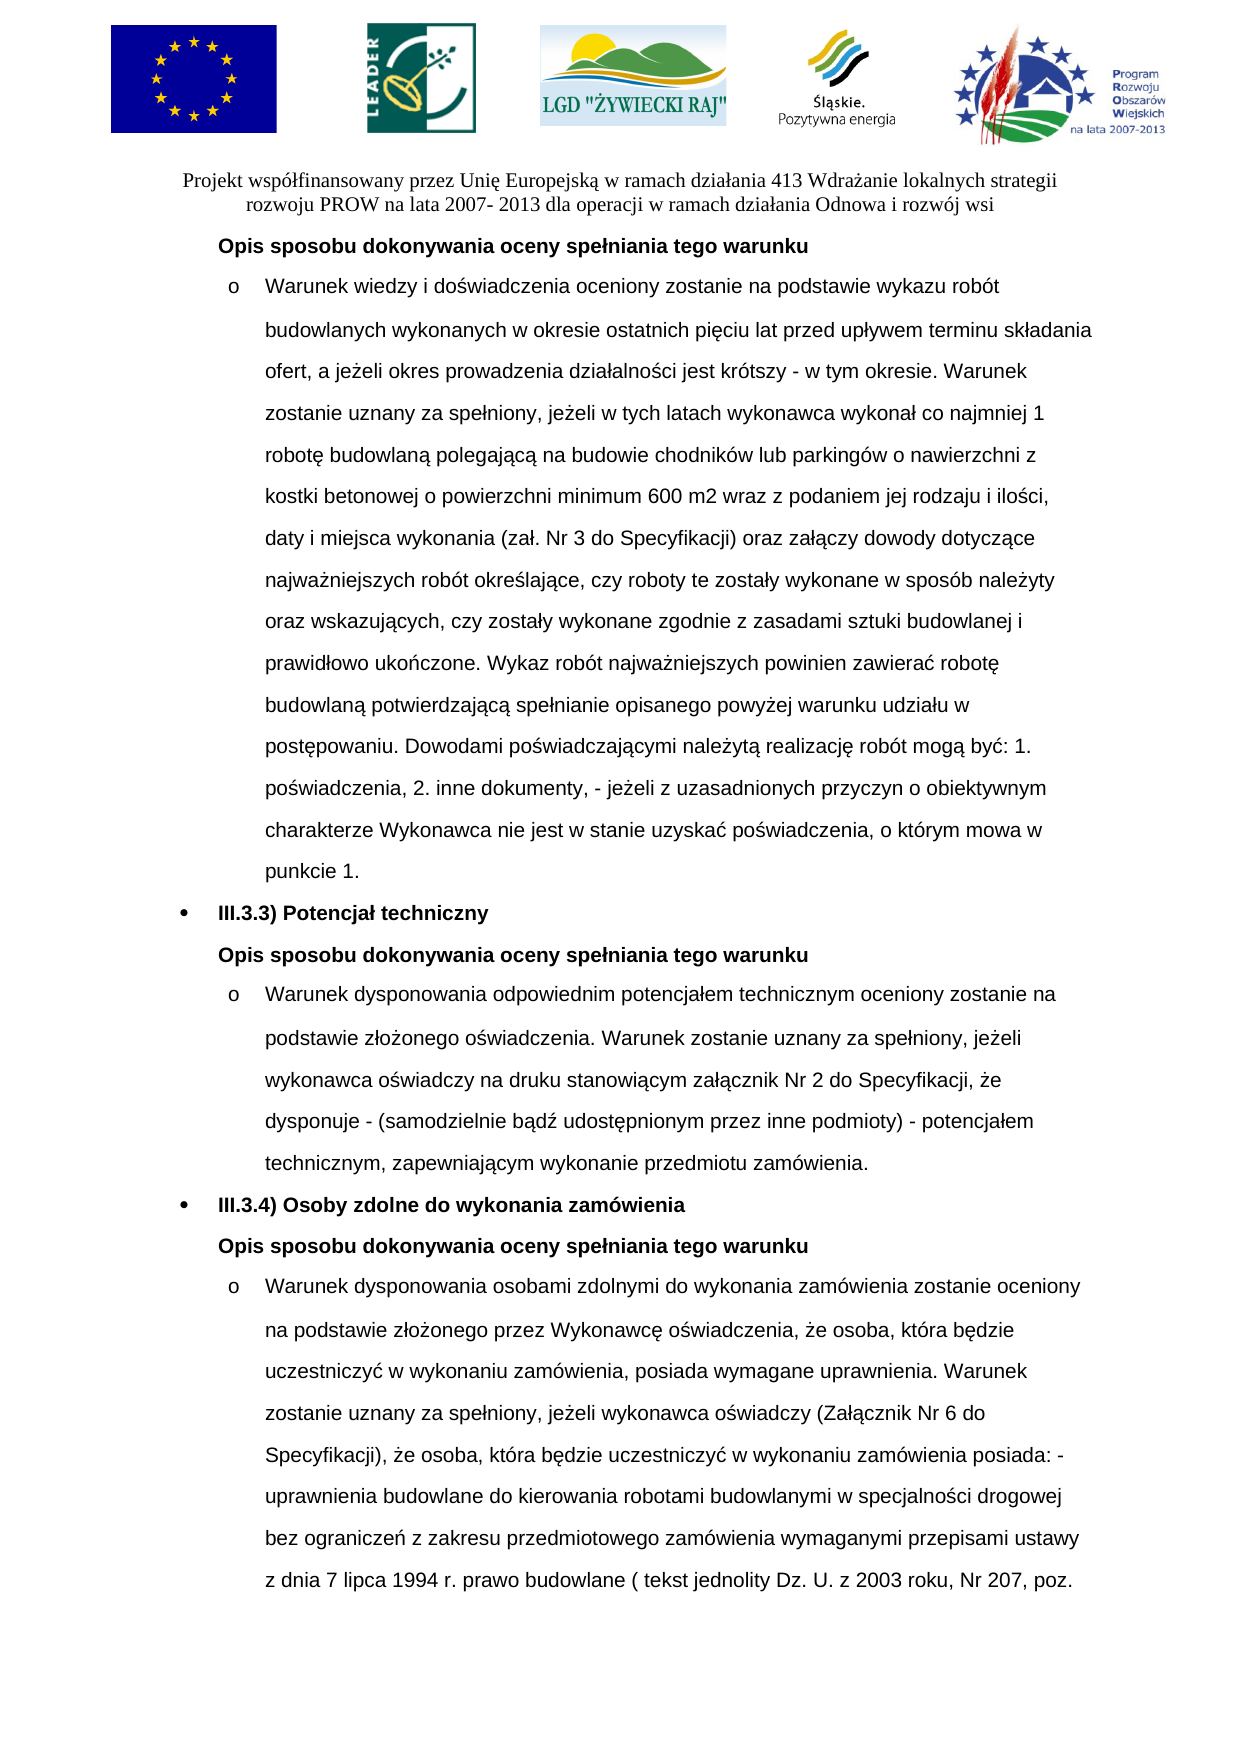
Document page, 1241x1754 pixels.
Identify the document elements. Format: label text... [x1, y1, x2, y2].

text Opis sposobu dokonywania oceny spełniania tego warunku [218, 925, 1093, 966]
picture [953, 23, 1166, 147]
text Opis sposobu dokonywania oceny spełniania tego warunku [218, 1216, 1093, 1258]
picture [539, 25, 727, 125]
text Opis sposobu dokonywania oceny spełniania tego warunku [218, 216, 1093, 258]
list Warunek wiedzy i doświadczenia oceniony zostanie na podstawie wykazu robót budowlanych wykonanych w okresie ostatnich pięciu lat przed upływem terminu składania ofert, a jeżeli okres prowadzenia działalności jest krótszy - w tym okresie. Warunek zostanie uznany za spełniony, jeżeli w tych latach wykonawca wykonał co najmniej 1 robotę budowlaną polegającą na budowie chodników lub parkingów o nawierzchni z kostki betonowej o powierzchni minimum 600 m2 wraz z podaniem jej rodzaju i ilości, daty i miejsca wykonania (zał. Nr 3 do Specyfikacji) oraz załączy dowody dotyczące najważniejszych robót określające, czy roboty te zostały wykonane w sposób należyty oraz wskazujących, czy zostały wykonane zgodnie z zasadami sztuki budowlanej i prawidłowo ukończone. Wykaz robót najważniejszych powinien zawierać robotę budowlaną potwierdzającą spełnianie opisanego powyżej warunku udziału w postępowaniu. Dowodami poświadczającymi należytą realizację robót mogą być: 1. poświadczenia, 2. inne dokumenty, - jeżeli z uzasadnionych przyczyn o obiektywnym charakterze Wykonawca nie jest w stanie uzyskać poświadczenia, o którym mowa w punkcie 1. [227, 258, 1093, 883]
list III.3.4) Osoby zdolne do wykonania zamówienia [180, 1175, 1093, 1216]
list III.3.3) Potencjał techniczny [180, 883, 1093, 925]
list Warunek dysponowania odpowiednim potencjałem technicznym oceniony zostanie na podstawie złożonego oświadczenia. Warunek zostanie uznany za spełniony, jeżeli wykonawca oświadczy na druku stanowiącym załącznik Nr 2 do Specyfikacji, że dysponuje - (samodzielnie bądź udostępnionym przez inne podmioty) - potencjałem technicznym, zapewniającym wykonanie przedmiotu zamówienia. [227, 966, 1093, 1175]
picture [111, 25, 277, 133]
picture [745, 0, 929, 160]
picture [367, 23, 476, 133]
